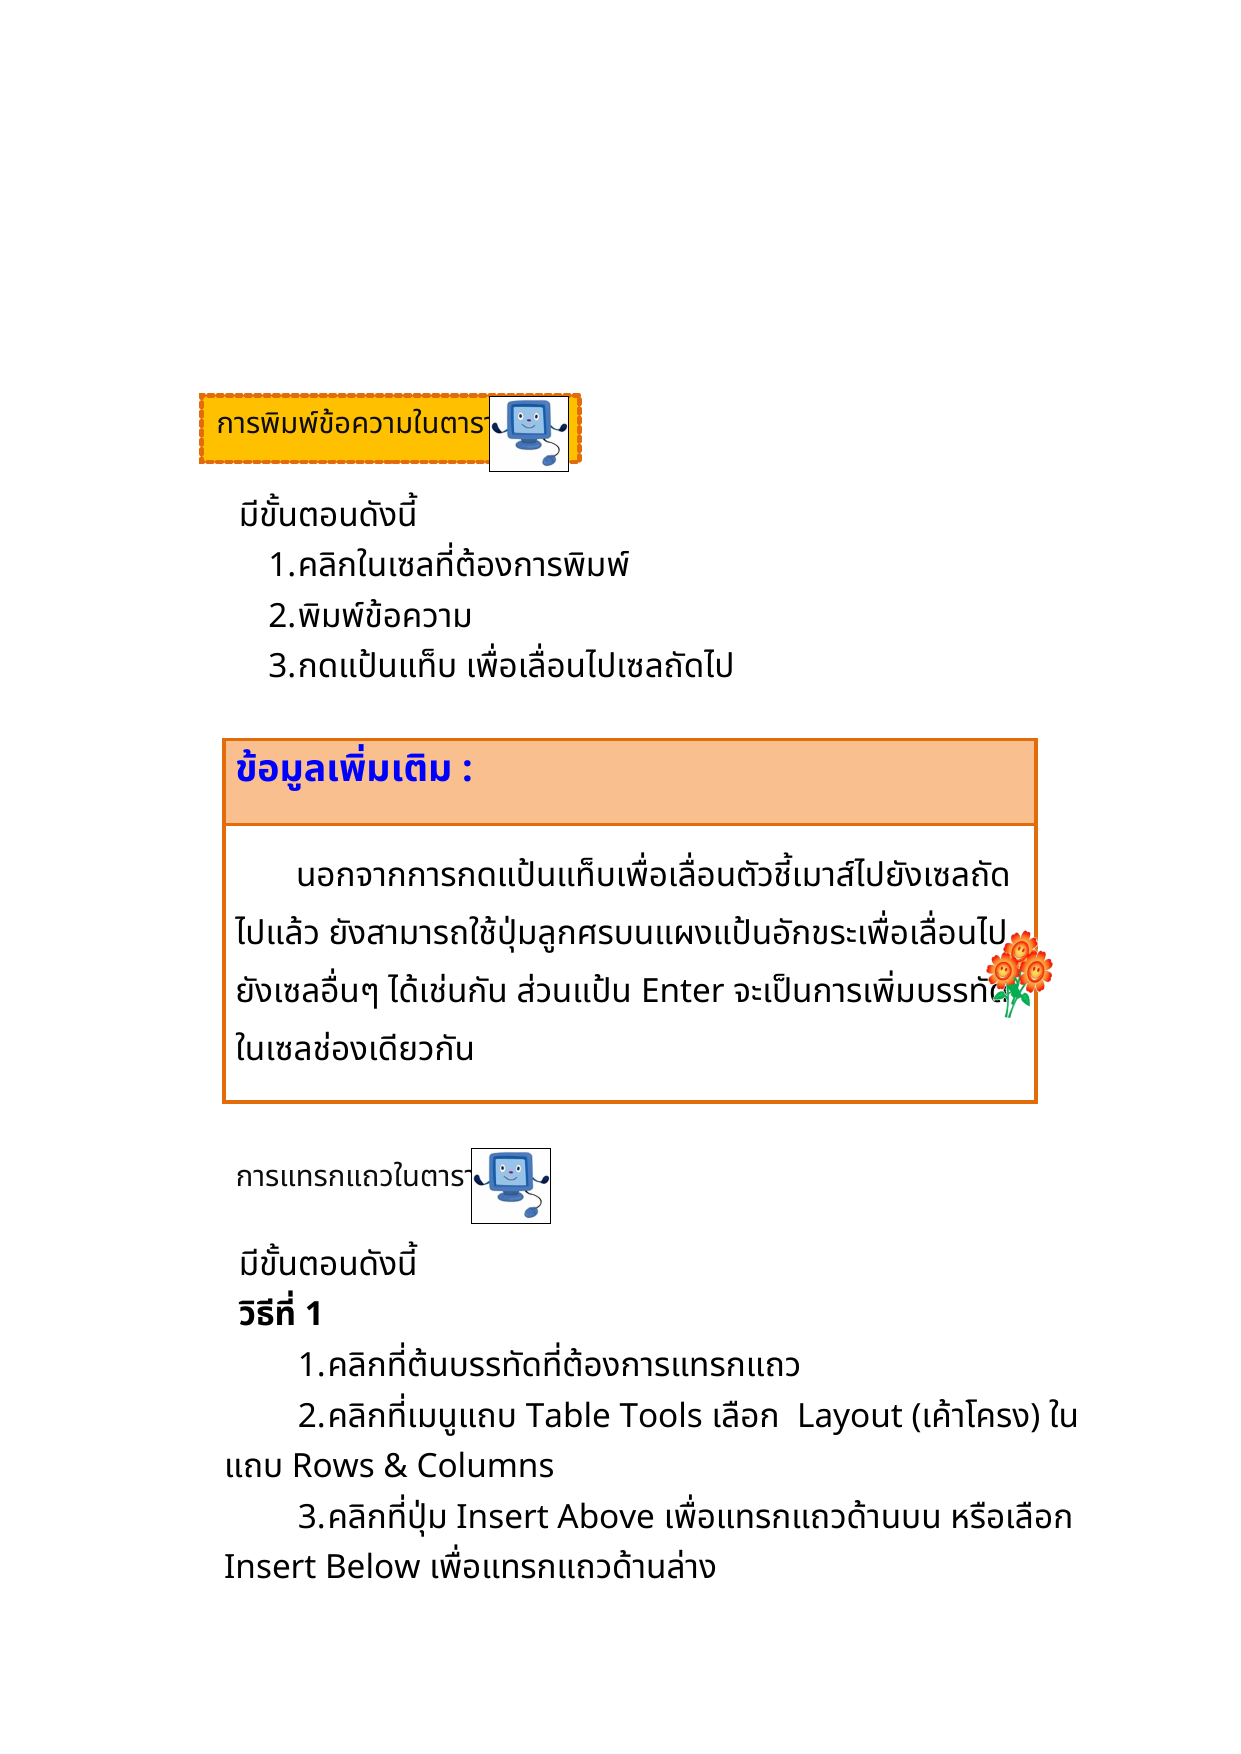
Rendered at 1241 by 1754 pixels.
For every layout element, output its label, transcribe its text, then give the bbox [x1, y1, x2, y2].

text มีขั้นตอนดังนี้ [150, 491, 1090, 541]
picture [472, 1149, 550, 1223]
list กดแป้นแท็บ เพื่อเลื่อนไปเซลถัดไป [268, 642, 1090, 693]
list คลิกที่ปุ่ม Insert Above เพื่อแทรกแถวด้านบน หรือเลือก Insert Below เพื่อแทรกแถวด้านล่าง [224, 1493, 1090, 1594]
list พิมพ์ข้อความ [268, 592, 1090, 642]
picture [972, 920, 1065, 1029]
picture [490, 397, 568, 471]
list คลิกที่เมนูแถบ Table Tools เลือก Layout (เค้าโครง) ในแถบ Rows & Columns [224, 1391, 1090, 1493]
text วิธีที่ 1 [150, 1290, 1090, 1341]
table_cell นอกจากการกดแป้นแท็บเพื่อเลื่อนตัวชี้เมาส์ไปยังเซลถัดไปแล้ว ยังสามารถใช้ปุ่มลูกศรบนแผงแป้นอักขระเพื่อเลื่อนไปยังเซลอื่นๆ ได้เช่นกัน ส่วนแป้น Enter จะเป็นการเพิ่มบรรทัดในเซลช่องเดียวกัน [226, 826, 1034, 1100]
list คลิกในเซลที่ต้องการพิมพ์ [268, 541, 1090, 592]
list คลิกที่ต้นบรรทัดที่ต้องการแทรกแถว [224, 1341, 1090, 1391]
text มีขั้นตอนดังนี้ [150, 1240, 1090, 1290]
table_header ข้อมูลเพิ่มเติม : [226, 741, 1034, 823]
